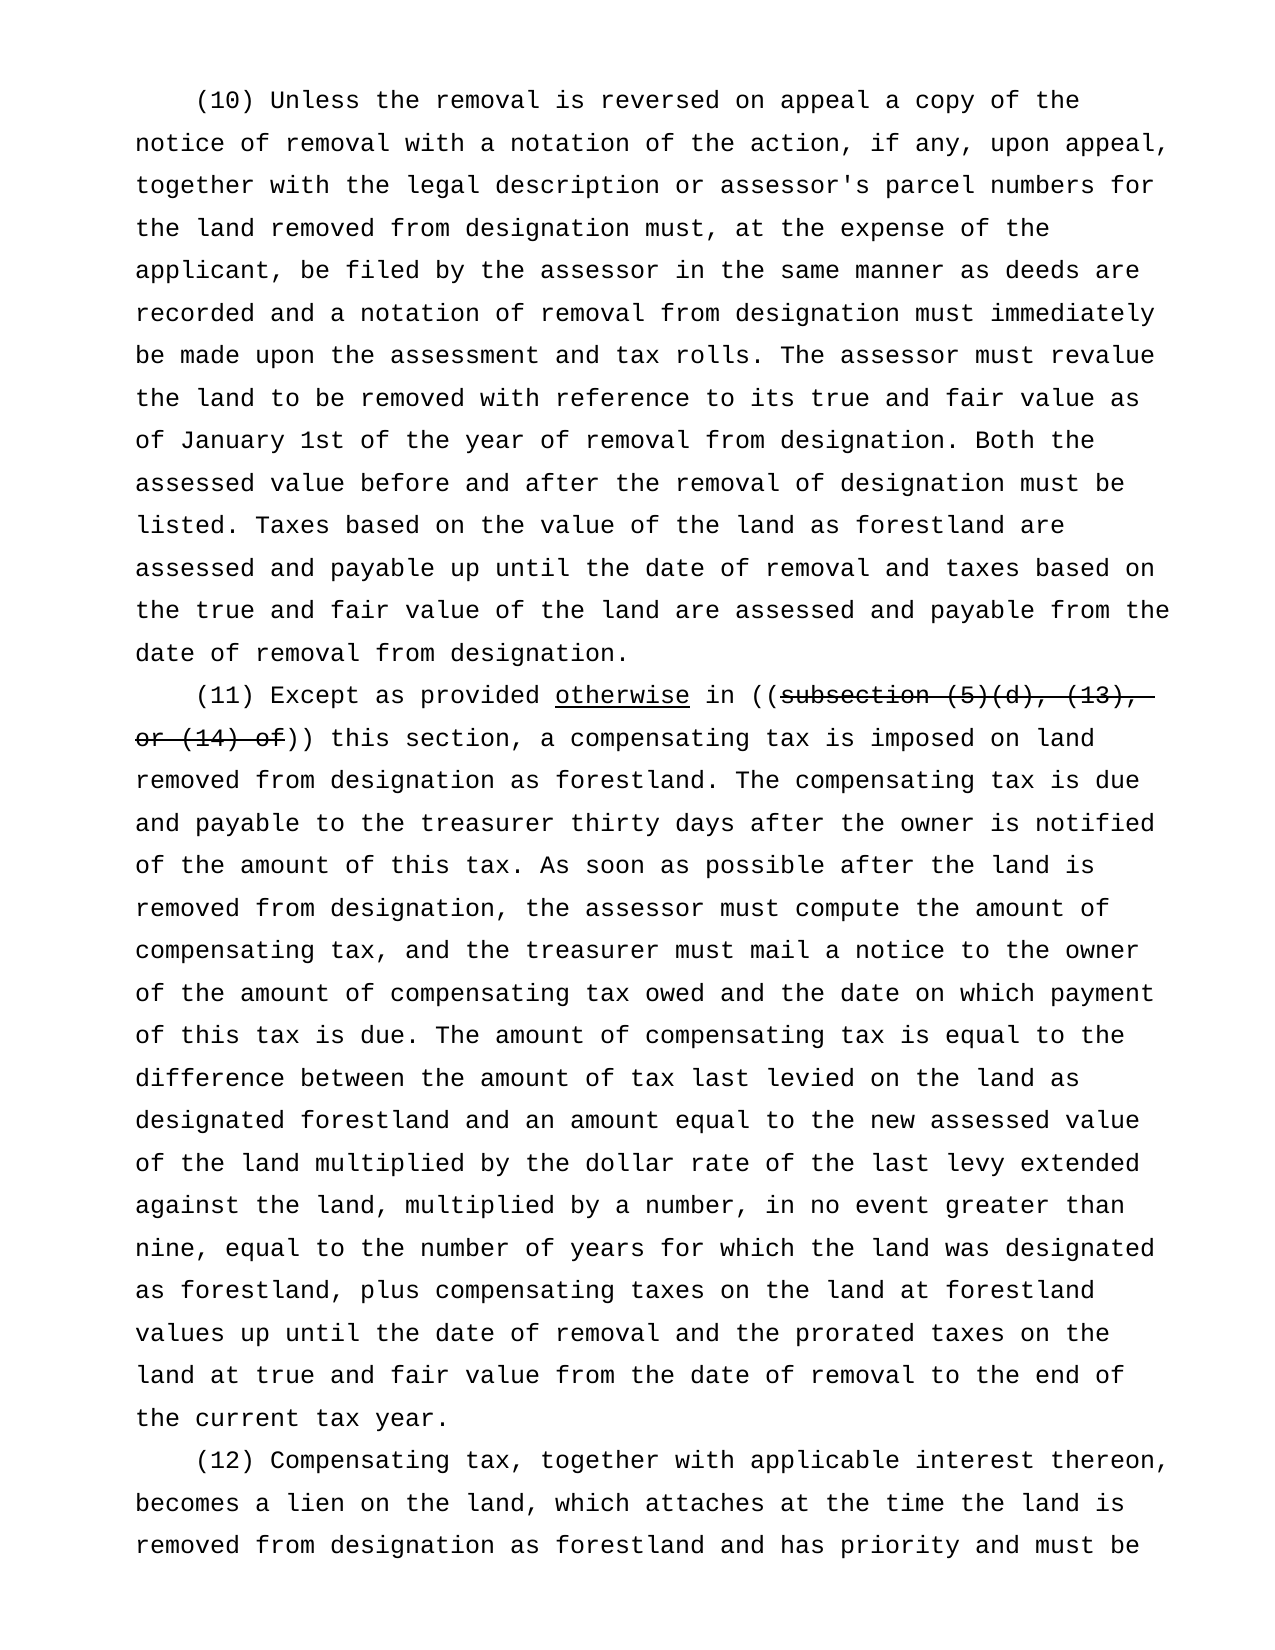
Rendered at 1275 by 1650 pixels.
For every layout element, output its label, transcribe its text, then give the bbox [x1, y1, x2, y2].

text (11) Except as provided otherwise in ((subsection (5)(d), (13), or (14) of)) this section, a compensating tax is imposed on land removed from designation as forestland. The compensating tax is due and payable to the treasurer thirty days after the owner is notified of the amount of this tax. As soon as possible after the land is removed from designation, the assessor must compute the amount of compensating tax, and the treasurer must mail a notice to the owner of the amount of compensating tax owed and the date on which payment of this tax is due. The amount of compensating tax is equal to the difference between the amount of tax last levied on the land as designated forestland and an amount equal to the new assessed value of the land multiplied by the dollar rate of the last levy extended against the land, multiplied by a number, in no event greater than nine, equal to the number of years for which the land was designated as forestland, plus compensating taxes on the land at forestland values up until the date of removal and the prorated taxes on the land at true and fair value from the date of removal to the end of the current tax year. [135, 670, 1170, 1435]
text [135, 1435, 1170, 1562]
text (10) Unless the removal is reversed on appeal a copy of the notice of removal with a notation of the action, if any, upon appeal, together with the legal description or assessor's parcel numbers for the land removed from designation must, at the expense of the applicant, be filed by the assessor in the same manner as deeds are recorded and a notation of removal from designation must immediately be made upon the assessment and tax rolls. The assessor must revalue the land to be removed with reference to its true and fair value as of January 1st of the year of removal from designation. Both the assessed value before and after the removal of designation must be listed. Taxes based on the value of the land as forestland are assessed and payable up until the date of removal and taxes based on the true and fair value of the land are assessed and payable from the date of removal from designation. [135, 75, 1170, 670]
